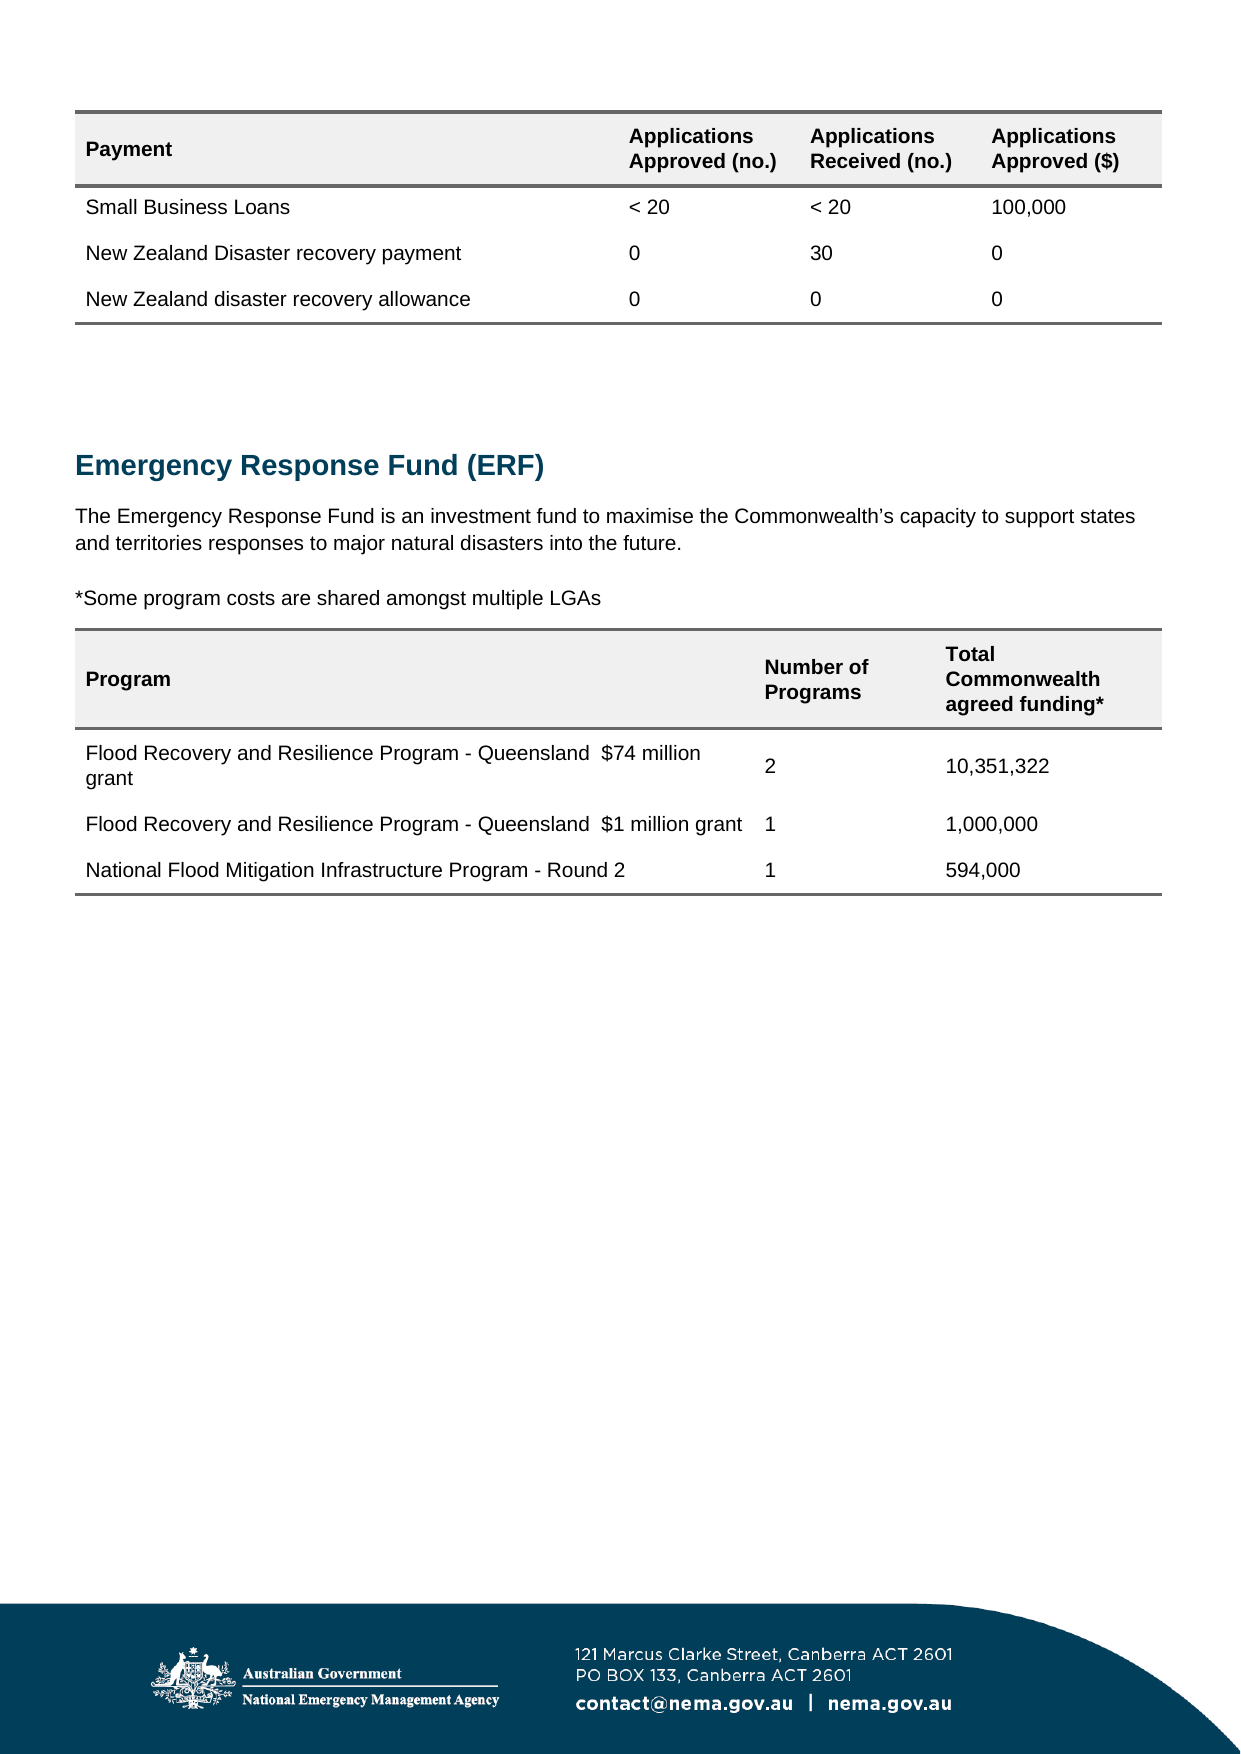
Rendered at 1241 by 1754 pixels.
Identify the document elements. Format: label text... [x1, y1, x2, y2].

table_cell 0 [799, 276, 981, 322]
table_cell Small Business Loans [75, 188, 618, 230]
picture [902, 1700, 911, 1709]
picture [853, 1700, 867, 1709]
picture [695, 1700, 709, 1709]
table_cell Flood Recovery and Resilience Program - Queensland $74 million grant [75, 730, 754, 801]
text *Some program costs are shared amongst multiple LGAs [75, 586, 1165, 610]
table_cell New Zealand disaster recovery allowance [75, 276, 618, 322]
table_cell < 20 [799, 188, 981, 230]
picture [223, 1678, 235, 1683]
table_header Applications Approved ($) [981, 114, 1162, 184]
picture [430, 1698, 437, 1704]
table_cell National Flood Mitigation Infrastructure Program - Round 2 [75, 847, 754, 893]
picture [0, 0, 1241, 1750]
picture [730, 1700, 739, 1711]
table_cell 1,000,000 [935, 801, 1162, 847]
picture [671, 1700, 678, 1709]
picture [773, 1700, 779, 1709]
picture [588, 1700, 597, 1709]
picture [152, 1654, 207, 1708]
table_cell New Zealand Disaster recovery payment [75, 230, 618, 276]
picture [348, 1698, 356, 1704]
picture [612, 1697, 617, 1709]
table_cell Flood Recovery and Resilience Program - Queensland $1 million grant [75, 801, 754, 847]
table_cell 1 [754, 801, 935, 847]
picture [743, 1700, 752, 1709]
table_header Applications Approved (no.) [618, 114, 799, 184]
table_cell 100,000 [981, 188, 1162, 230]
subtitle Emergency Response Fund (ERF) [75, 448, 1165, 482]
picture [914, 1700, 922, 1709]
picture [755, 1700, 762, 1709]
picture [198, 1682, 207, 1693]
picture [784, 1700, 791, 1709]
table_header Total Commonwealth agreed funding* [935, 631, 1162, 727]
picture [872, 1700, 879, 1709]
table_header Program [75, 631, 754, 727]
picture [469, 1698, 484, 1704]
picture [262, 1695, 267, 1704]
table_cell 30 [799, 230, 981, 276]
picture [601, 1700, 609, 1709]
table_cell 0 [981, 276, 1162, 322]
picture [713, 1700, 720, 1709]
table_header Payment [75, 114, 618, 184]
table_cell 0 [981, 230, 1162, 276]
table_cell 0 [618, 276, 799, 322]
table_header Number of Programs [754, 631, 935, 727]
picture [622, 1700, 629, 1709]
table_cell 10,351,322 [935, 730, 1162, 801]
picture [632, 1700, 639, 1709]
table_header Applications Received (no.) [799, 114, 981, 184]
picture [577, 1700, 584, 1709]
picture [192, 1659, 222, 1693]
picture [643, 1697, 648, 1709]
table_cell 0 [618, 230, 799, 276]
picture [408, 1698, 413, 1707]
table_cell < 20 [618, 188, 799, 230]
table_cell 2 [754, 730, 935, 801]
picture [682, 1700, 690, 1708]
picture [161, 1690, 171, 1696]
table_cell 594,000 [935, 847, 1162, 893]
picture [841, 1700, 849, 1708]
picture [830, 1700, 837, 1709]
table_cell 1 [754, 847, 935, 893]
picture [415, 1698, 423, 1704]
picture [889, 1700, 897, 1712]
picture [247, 1669, 252, 1678]
picture [932, 1700, 938, 1709]
